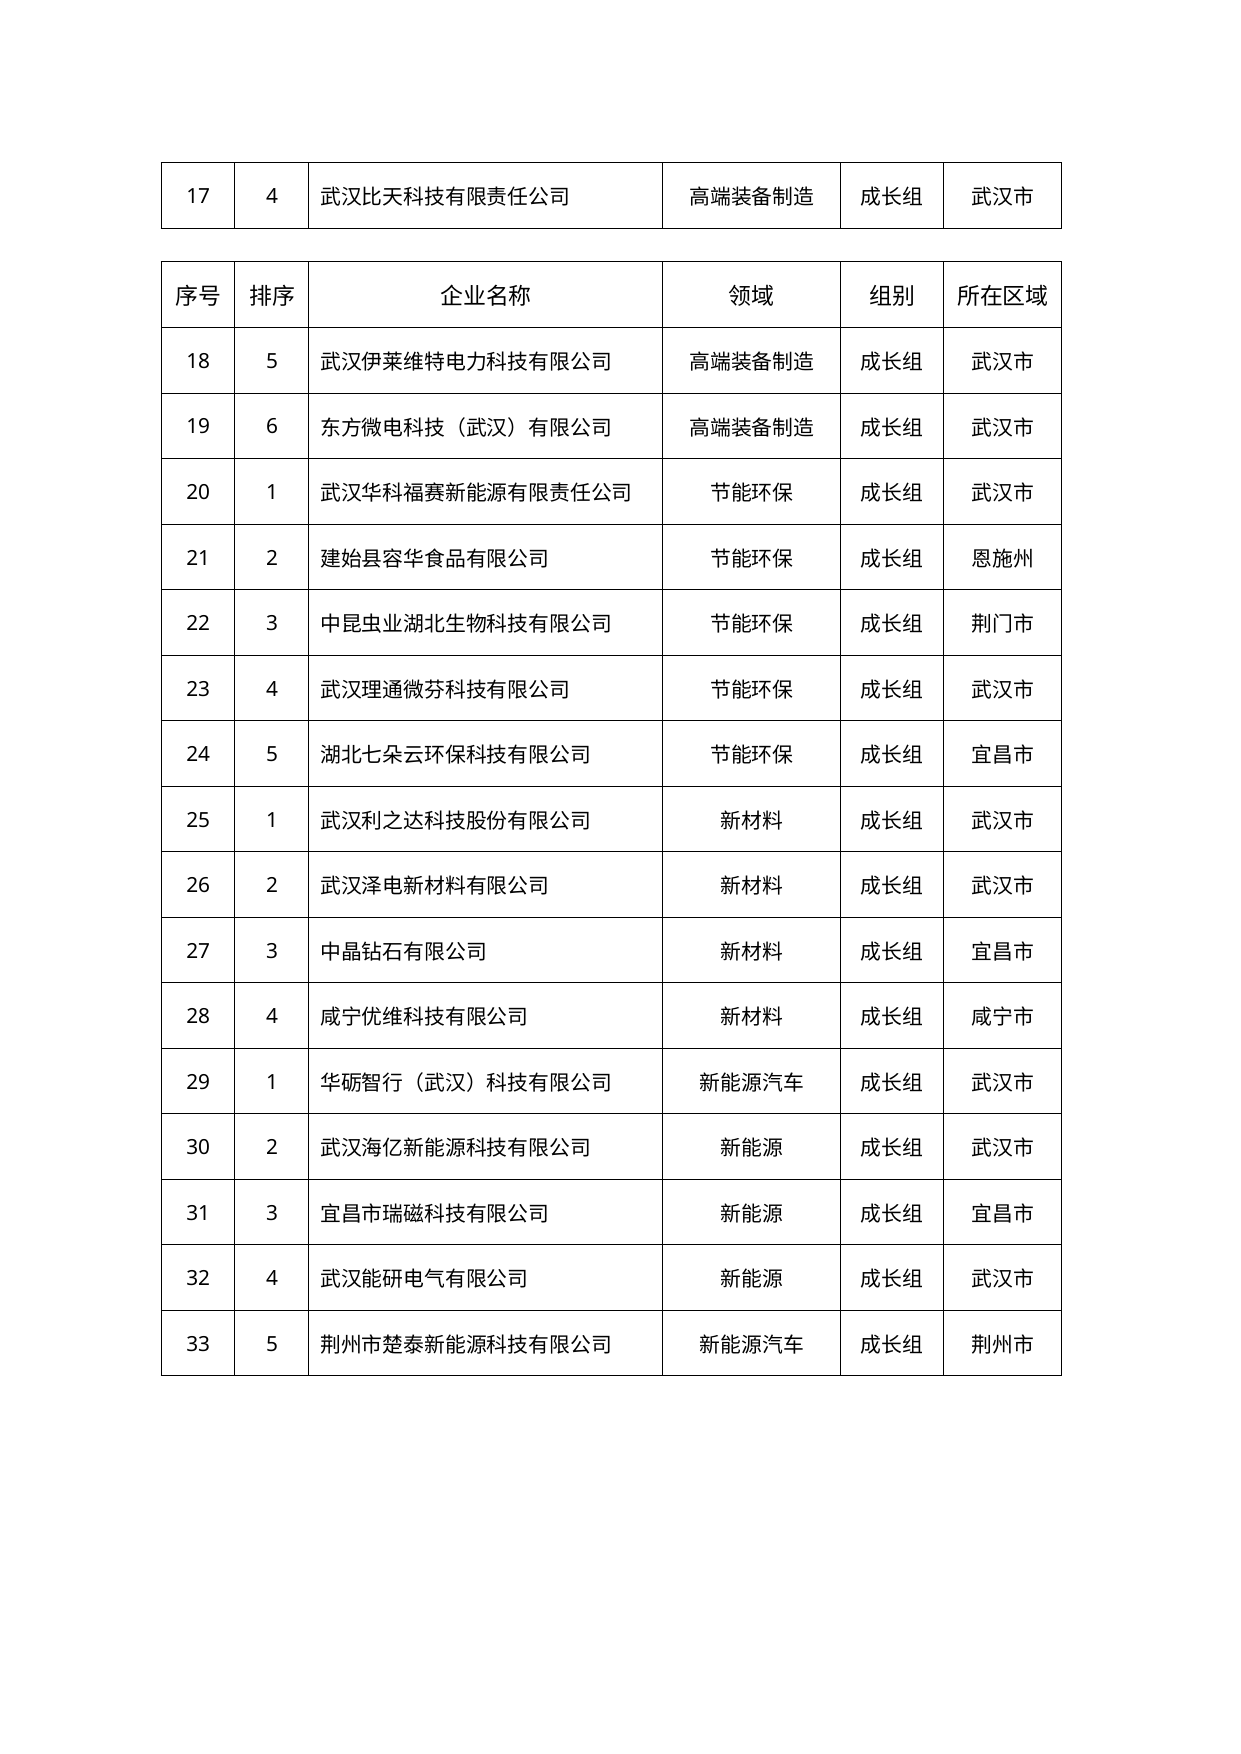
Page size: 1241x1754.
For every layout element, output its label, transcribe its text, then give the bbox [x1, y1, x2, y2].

table_cell 节能环保 [663, 459, 840, 524]
table_cell 武汉能研电气有限公司 [309, 1245, 662, 1310]
table_cell 6 [235, 394, 308, 458]
table_cell 湖北七朵云环保科技有限公司 [309, 721, 662, 786]
table_cell 武汉理通微芬科技有限公司 [309, 656, 662, 720]
table_cell 高端装备制造 [663, 394, 840, 458]
table_cell 成长组 [841, 1049, 943, 1113]
table_cell 2 [235, 525, 308, 589]
table_cell 武汉市 [944, 1049, 1061, 1113]
table_cell 新能源汽车 [663, 1049, 840, 1113]
table_cell 成长组 [841, 459, 943, 524]
table_cell 宜昌市 [944, 918, 1061, 982]
table_cell 荆州市楚泰新能源科技有限公司 [309, 1311, 662, 1375]
table_cell 新材料 [663, 852, 840, 917]
table_cell 28 [162, 983, 234, 1048]
table_cell 1 [235, 1049, 308, 1113]
table_cell 武汉市 [944, 394, 1061, 458]
table_cell 武汉市 [944, 656, 1061, 720]
table_header 序号 [162, 262, 234, 327]
table_cell 成长组 [841, 1311, 943, 1375]
table_cell 新能源汽车 [663, 1311, 840, 1375]
table_cell 30 [162, 1114, 234, 1179]
table_cell 24 [162, 721, 234, 786]
table_cell 4 [235, 1245, 308, 1310]
table_cell 5 [235, 1311, 308, 1375]
table_cell 17 [162, 163, 234, 227]
table_cell 荆州市 [944, 1311, 1061, 1375]
table_cell 新材料 [663, 787, 840, 851]
table_cell 武汉市 [944, 787, 1061, 851]
table_cell 3 [235, 918, 308, 982]
table_cell 5 [235, 721, 308, 786]
table_cell 高端装备制造 [663, 163, 840, 227]
table_cell 21 [162, 525, 234, 589]
table_cell 3 [235, 1180, 308, 1244]
table_cell 恩施州 [944, 525, 1061, 589]
table_cell 宜昌市 [944, 1180, 1061, 1244]
table_cell 29 [162, 1049, 234, 1113]
table_cell 武汉比天科技有限责任公司 [309, 163, 662, 227]
table_cell 武汉伊莱维特电力科技有限公司 [309, 328, 662, 393]
table_cell 成长组 [841, 656, 943, 720]
table_cell 成长组 [841, 394, 943, 458]
table_cell 27 [162, 918, 234, 982]
table_cell 咸宁市 [944, 983, 1061, 1048]
table_cell 宜昌市瑞磁科技有限公司 [309, 1180, 662, 1244]
table_cell 33 [162, 1311, 234, 1375]
table_cell 成长组 [841, 983, 943, 1048]
table_header 所在区域 [944, 262, 1061, 327]
table_header 企业名称 [309, 262, 662, 327]
table_cell 32 [162, 1245, 234, 1310]
table_cell 建始县容华食品有限公司 [309, 525, 662, 589]
table_cell 武汉华科福赛新能源有限责任公司 [309, 459, 662, 524]
table_cell 4 [235, 163, 308, 227]
table_cell 2 [235, 1114, 308, 1179]
table_cell 22 [162, 590, 234, 655]
table_cell 成长组 [841, 163, 943, 227]
table_cell 节能环保 [663, 590, 840, 655]
table_cell 武汉市 [944, 1245, 1061, 1310]
table_cell 成长组 [841, 721, 943, 786]
table_cell 25 [162, 787, 234, 851]
table_cell 20 [162, 459, 234, 524]
table_cell 节能环保 [663, 525, 840, 589]
table_cell 31 [162, 1180, 234, 1244]
table_cell 节能环保 [663, 721, 840, 786]
table_cell 4 [235, 656, 308, 720]
table_cell 中晶钻石有限公司 [309, 918, 662, 982]
table_cell 高端装备制造 [663, 328, 840, 393]
table_cell 26 [162, 852, 234, 917]
table_cell 新能源 [663, 1245, 840, 1310]
table_cell 新能源 [663, 1180, 840, 1244]
table_cell 成长组 [841, 787, 943, 851]
table_cell 2 [235, 852, 308, 917]
table_cell 新材料 [663, 983, 840, 1048]
table_cell 武汉市 [944, 459, 1061, 524]
table_cell 成长组 [841, 1180, 943, 1244]
table_header 领域 [663, 262, 840, 327]
table_cell 新材料 [663, 918, 840, 982]
table_cell 成长组 [841, 328, 943, 393]
table_cell 武汉市 [944, 163, 1061, 227]
table_cell 华砺智行（武汉）科技有限公司 [309, 1049, 662, 1113]
table_cell 4 [235, 983, 308, 1048]
table_cell 宜昌市 [944, 721, 1061, 786]
table_cell 节能环保 [663, 656, 840, 720]
table_cell 23 [162, 656, 234, 720]
table_cell 武汉海亿新能源科技有限公司 [309, 1114, 662, 1179]
table_header 组别 [841, 262, 943, 327]
table_cell 成长组 [841, 1114, 943, 1179]
table_cell 成长组 [841, 1245, 943, 1310]
table_cell 武汉利之达科技股份有限公司 [309, 787, 662, 851]
table_cell 新能源 [663, 1114, 840, 1179]
table_cell 咸宁优维科技有限公司 [309, 983, 662, 1048]
table_cell 成长组 [841, 525, 943, 589]
table_cell 成长组 [841, 590, 943, 655]
table_cell 5 [235, 328, 308, 393]
table_cell 武汉市 [944, 1114, 1061, 1179]
table_cell 成长组 [841, 918, 943, 982]
table_cell 18 [162, 328, 234, 393]
table_cell 荆门市 [944, 590, 1061, 655]
table_cell 成长组 [841, 852, 943, 917]
table_cell 19 [162, 394, 234, 458]
table_cell 3 [235, 590, 308, 655]
table_cell 1 [235, 459, 308, 524]
table_cell 1 [235, 787, 308, 851]
table_cell 东方微电科技（武汉）有限公司 [309, 394, 662, 458]
table_header 排序 [235, 262, 308, 327]
table_cell 武汉市 [944, 852, 1061, 917]
table_cell 武汉市 [944, 328, 1061, 393]
table_cell 武汉泽电新材料有限公司 [309, 852, 662, 917]
table_cell 中昆虫业湖北生物科技有限公司 [309, 590, 662, 655]
